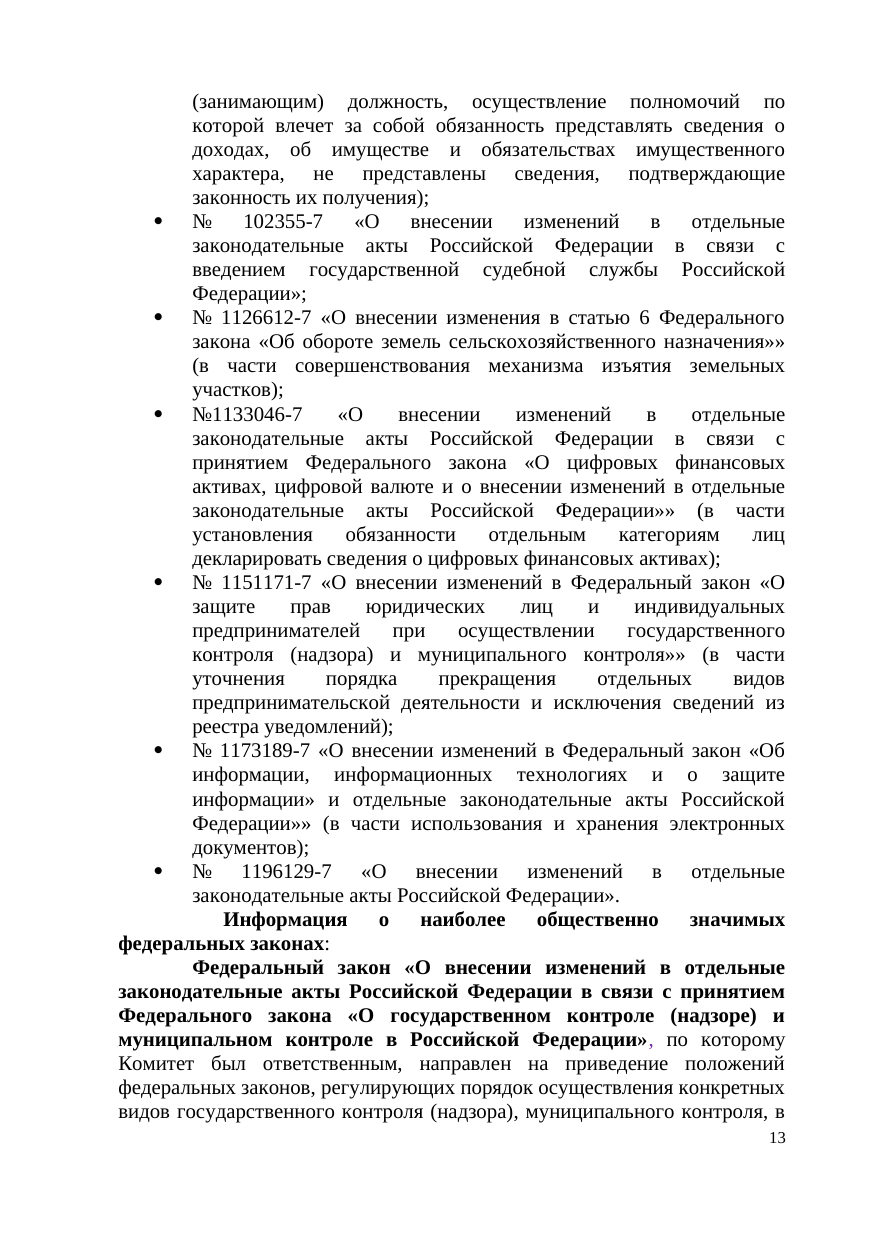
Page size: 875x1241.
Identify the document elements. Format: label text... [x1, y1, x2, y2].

list №1133046-7 «О внесении изменений в отдельные законодательные акты Российской Федерации в связи с принятием Федерального закона «О цифровых финансовых активах, цифровой валюте и о внесении изменений в отдельные законодательные акты Российской Федерации»» (в части установления обязанности отдельным категориям лиц декларировать сведения о цифровых финансовых активах); [154, 401, 786, 570]
list № 1173189-7 «О внесении изменений в Федеральный закон «Об информации, информационных технологиях и о защите информации» и отдельные законодательные акты Российской Федерации»» (в части использования и хранения электронных документов); [154, 738, 786, 859]
text Информация о наиболее общественно значимых федеральных законах: [118, 907, 786, 955]
list № 1126612-7 «О внесении изменения в статью 6 Федерального закона «Об обороте земель сельскохозяйственного назначения»» (в части совершенствования механизма изъятия земельных участков); [154, 305, 786, 401]
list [154, 89, 786, 209]
list № 1196129-7 «О внесении изменений в отдельные законодательные акты Российской Федерации». [154, 859, 786, 907]
list № 1151171-7 «О внесении изменений в Федеральный закон «О защите прав юридических лиц и индивидуальных предпринимателей при осуществлении государственного контроля (надзора) и муниципального контроля»» (в части уточнения порядка прекращения отдельных видов предпринимательской деятельности и исключения сведений из реестра уведомлений); [154, 570, 786, 738]
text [118, 955, 786, 1123]
